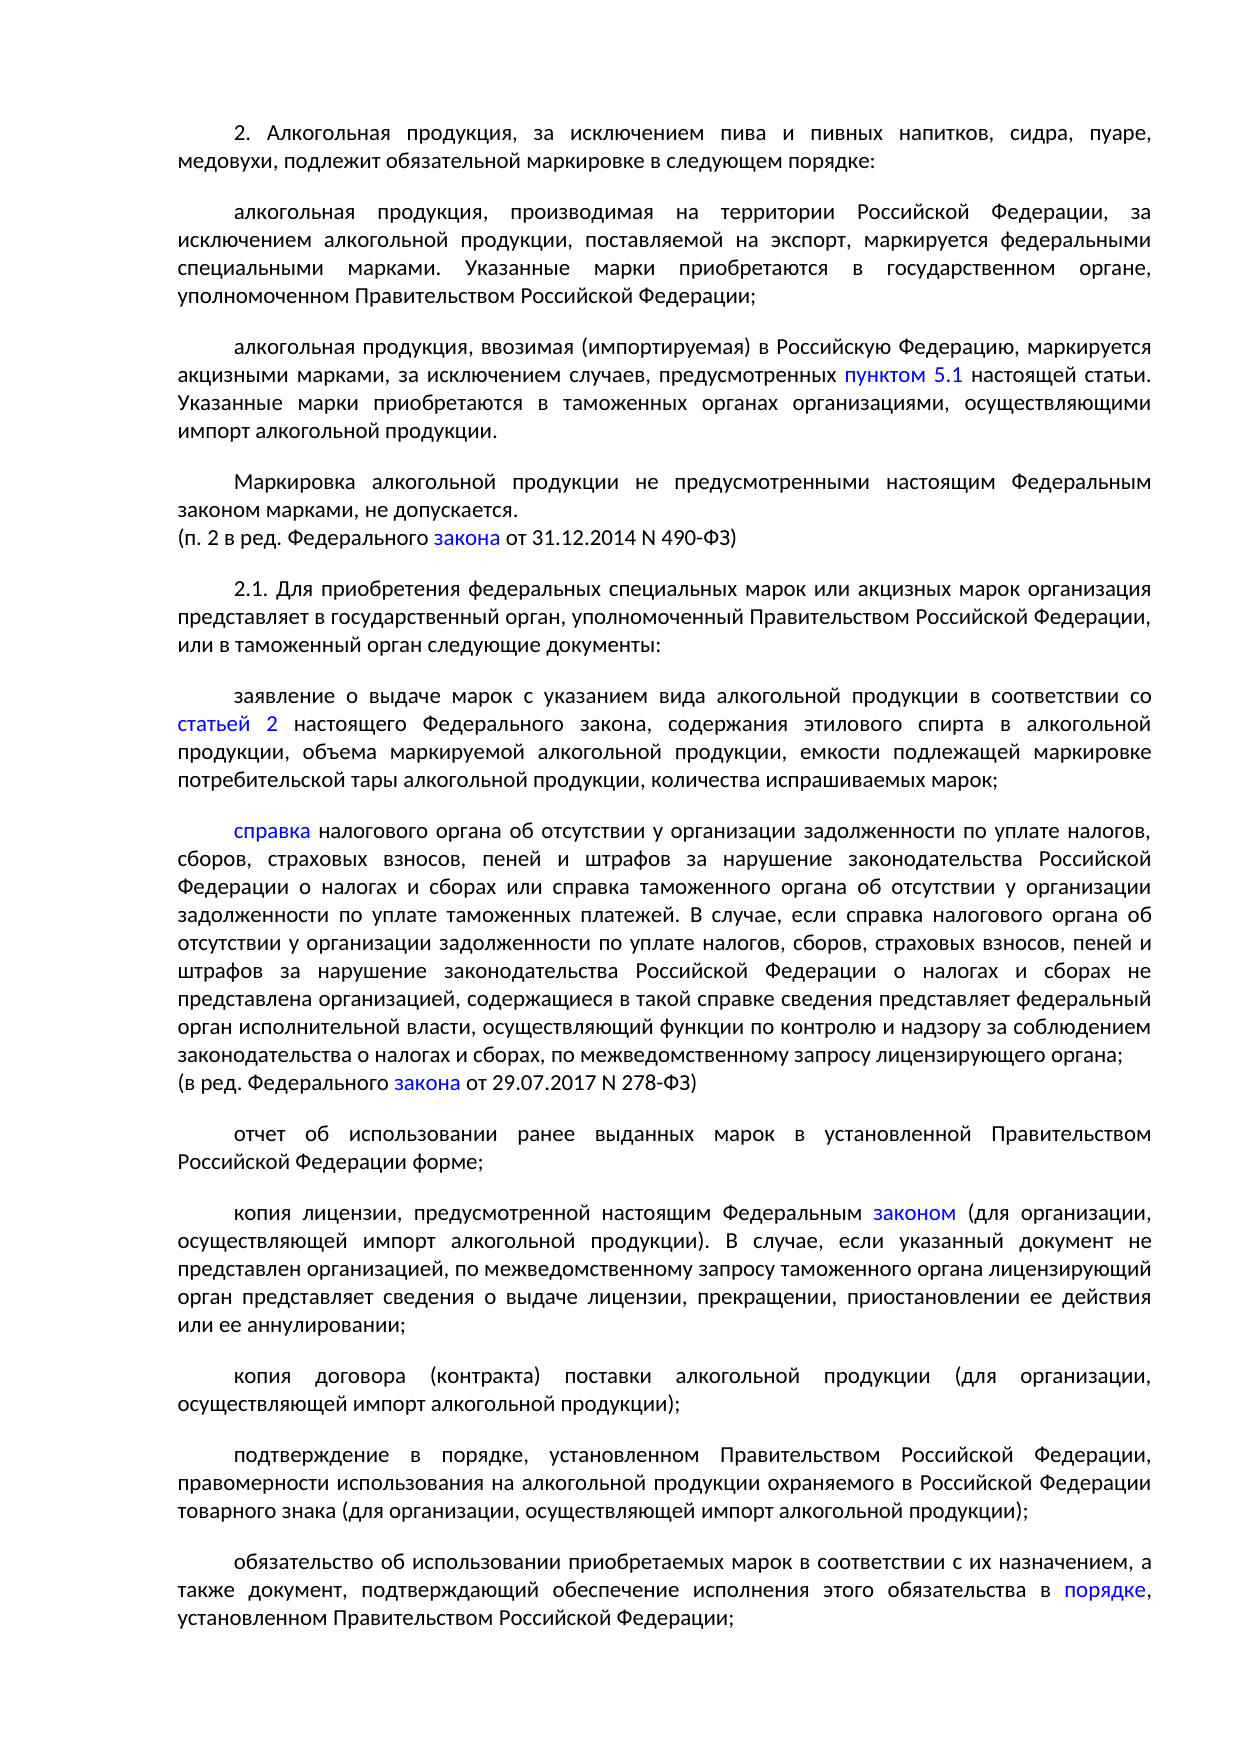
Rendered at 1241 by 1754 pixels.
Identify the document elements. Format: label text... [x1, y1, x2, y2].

text Маркировка алкогольной продукции не предусмотренными настоящим Федеральным законом марками, не допускается. [177, 467, 1152, 523]
text алкогольная продукция, ввозимая (импортируемая) в Российскую Федерацию, маркируется акцизными марками, за исключением случаев, предусмотренных пунктом 5.1 настоящей статьи. Указанные марки приобретаются в таможенных органах организациями, осуществляющими импорт алкогольной продукции. [177, 332, 1152, 444]
text заявление о выдаче марок с указанием вида алкогольной продукции в соответствии со статьей 2 настоящего Федерального закона, содержания этилового спирта в алкогольной продукции, объема маркируемой алкогольной продукции, емкости подлежащей маркировке потребительской тары алкогольной продукции, количества испрашиваемых марок; [177, 681, 1152, 793]
text (в ред. Федерального закона от 29.07.2017 N 278-ФЗ) [177, 1068, 1152, 1096]
text справка налогового органа об отсутствии у организации задолженности по уплате налогов, сборов, страховых взносов, пеней и штрафов за нарушение законодательства Российской Федерации о налогах и сборах или справка таможенного органа об отсутствии у организации задолженности по уплате таможенных платежей. В случае, если справка налогового органа об отсутствии у организации задолженности по уплате налогов, сборов, страховых взносов, пеней и штрафов за нарушение законодательства Российской Федерации о налогах и сборах не представлена организацией, содержащиеся в такой справке сведения представляет федеральный орган исполнительной власти, осуществляющий функции по контролю и надзору за соблюдением законодательства о налогах и сборах, по межведомственному запросу лицензирующего органа; [177, 816, 1152, 1068]
text копия договора (контракта) поставки алкогольной продукции (для организации, осуществляющей импорт алкогольной продукции); [177, 1361, 1152, 1417]
text 2. Алкогольная продукция, за исключением пива и пивных напитков, сидра, пуаре, медовухи, подлежит обязательной маркировке в следующем порядке: [177, 118, 1152, 174]
text алкогольная продукция, производимая на территории Российской Федерации, за исключением алкогольной продукции, поставляемой на экспорт, маркируется федеральными специальными марками. Указанные марки приобретаются в государственном органе, уполномоченном Правительством Российской Федерации; [177, 197, 1152, 309]
text 2.1. Для приобретения федеральных специальных марок или акцизных марок организация представляет в государственный орган, уполномоченный Правительством Российской Федерации, или в таможенный орган следующие документы: [177, 574, 1152, 658]
text подтверждение в порядке, установленном Правительством Российской Федерации, правомерности использования на алкогольной продукции охраняемого в Российской Федерации товарного знака (для организации, осуществляющей импорт алкогольной продукции); [177, 1440, 1152, 1524]
text обязательство об использовании приобретаемых марок в соответствии с их назначением, а также документ, подтверждающий обеспечение исполнения этого обязательства в порядке, установленном Правительством Российской Федерации; [177, 1547, 1152, 1631]
text отчет об использовании ранее выданных марок в установленной Правительством Российской Федерации форме; [177, 1119, 1152, 1175]
text (п. 2 в ред. Федерального закона от 31.12.2014 N 490-ФЗ) [177, 523, 1152, 551]
text копия лицензии, предусмотренной настоящим Федеральным законом (для организации, осуществляющей импорт алкогольной продукции). В случае, если указанный документ не представлен организацией, по межведомственному запросу таможенного органа лицензирующий орган представляет сведения о выдаче лицензии, прекращении, приостановлении ее действия или ее аннулировании; [177, 1198, 1152, 1338]
